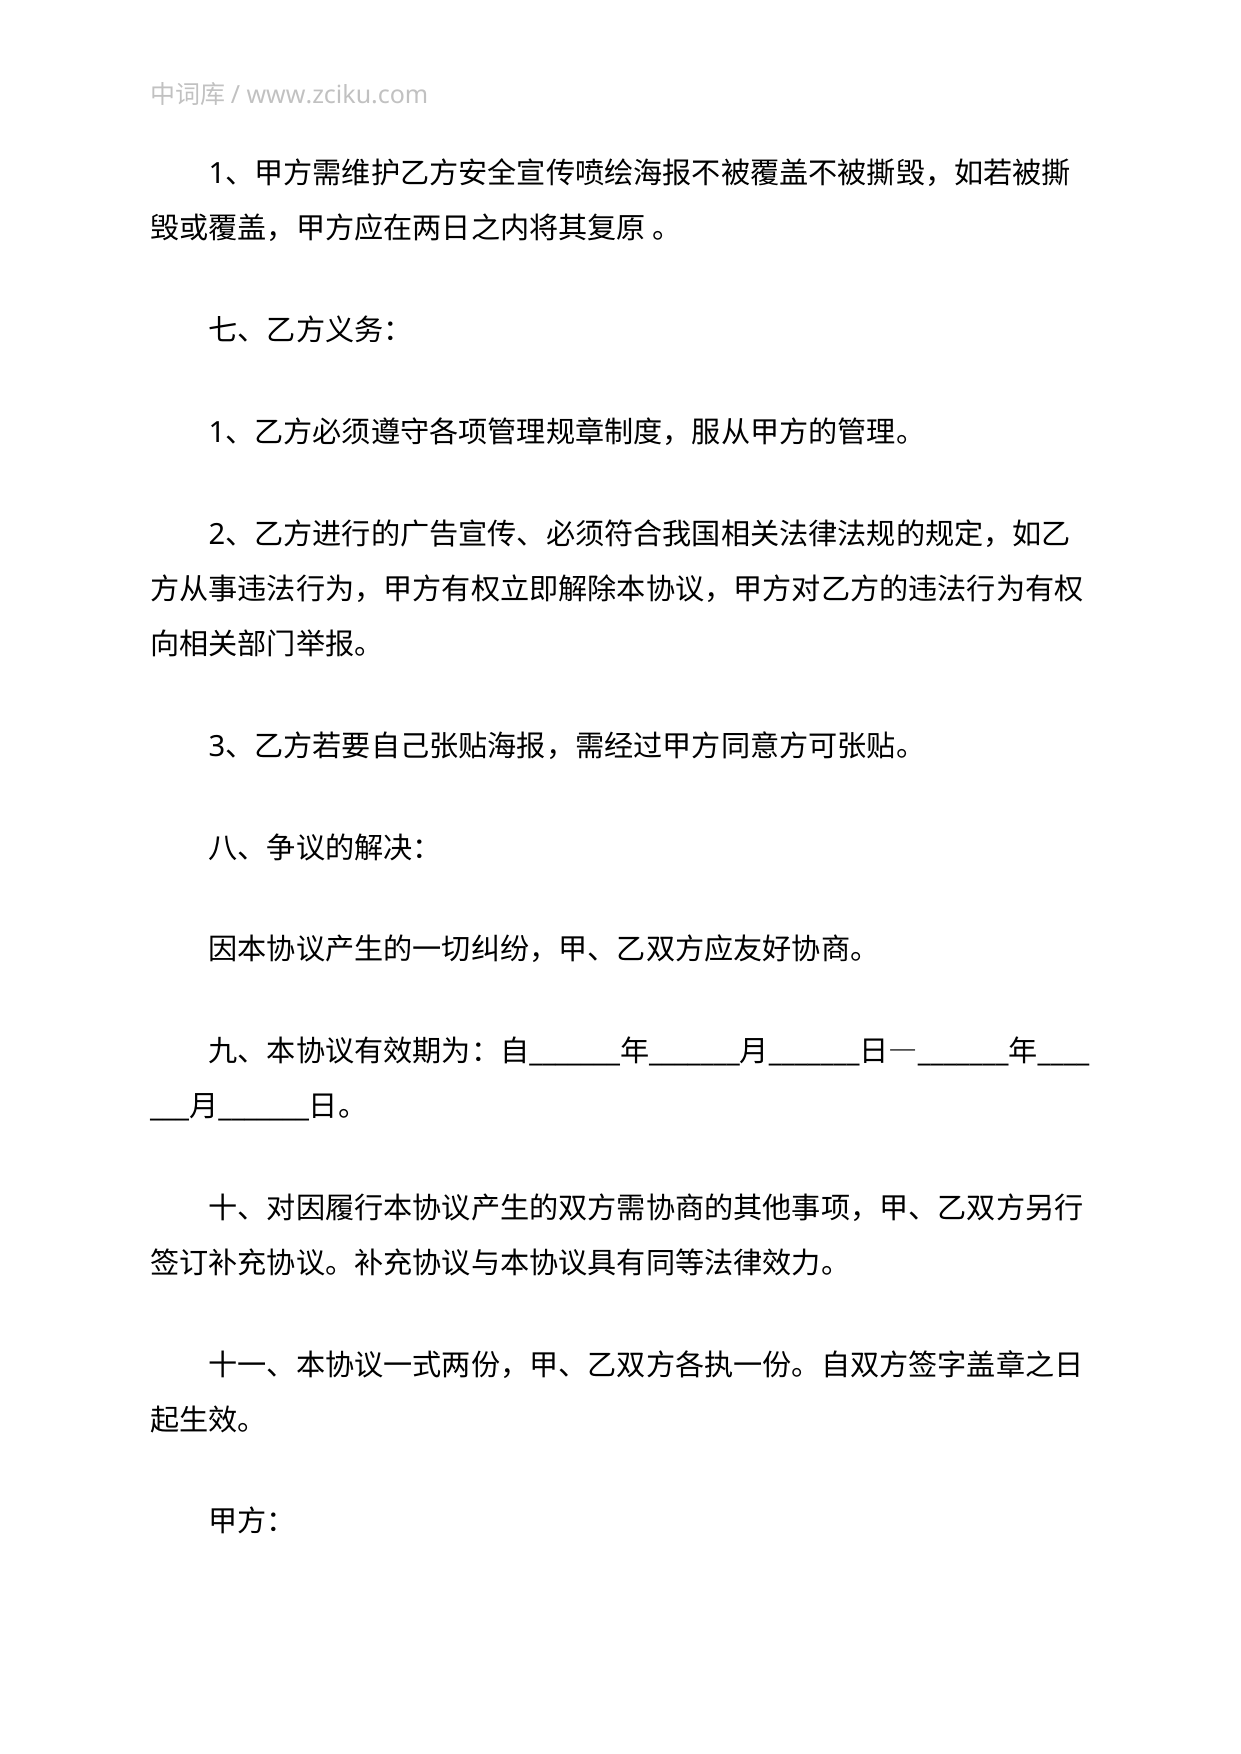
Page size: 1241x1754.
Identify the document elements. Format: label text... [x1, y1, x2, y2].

text 九、本协议有效期为：自_______年_______月_______日—_______年_______月_______日。 [150, 1028, 1090, 1125]
text 七、乙方义务： [150, 307, 1090, 349]
text 甲方： [150, 1498, 1090, 1540]
text 十、对因履行本协议产生的双方需协商的其他事项，甲、乙双方另行签订补充协议。补充协议与本协议具有同等法律效力。 [150, 1185, 1090, 1282]
text 1、乙方必须遵守各项管理规章制度，服从甲方的管理。 [150, 408, 1090, 451]
text 3、乙方若要自己张贴海报，需经过甲方同意方可张贴。 [150, 722, 1090, 764]
text 十一、本协议一式两份，甲、乙双方各执一份。自双方签字盖章之日起生效。 [150, 1341, 1090, 1438]
text 八、争议的解决： [150, 824, 1090, 866]
text 2、乙方进行的广告宣传、必须符合我国相关法律法规的规定，如乙方从事违法行为，甲方有权立即解除本协议，甲方对乙方的违法行为有权向相关部门举报。 [150, 511, 1090, 663]
text 因本协议产生的一切纠纷，甲、乙双方应友好协商。 [150, 926, 1090, 968]
text 1、甲方需维护乙方安全宣传喷绘海报不被覆盖不被撕毁，如若被撕毁或覆盖，甲方应在两日之内将其复原 。 [150, 150, 1090, 247]
